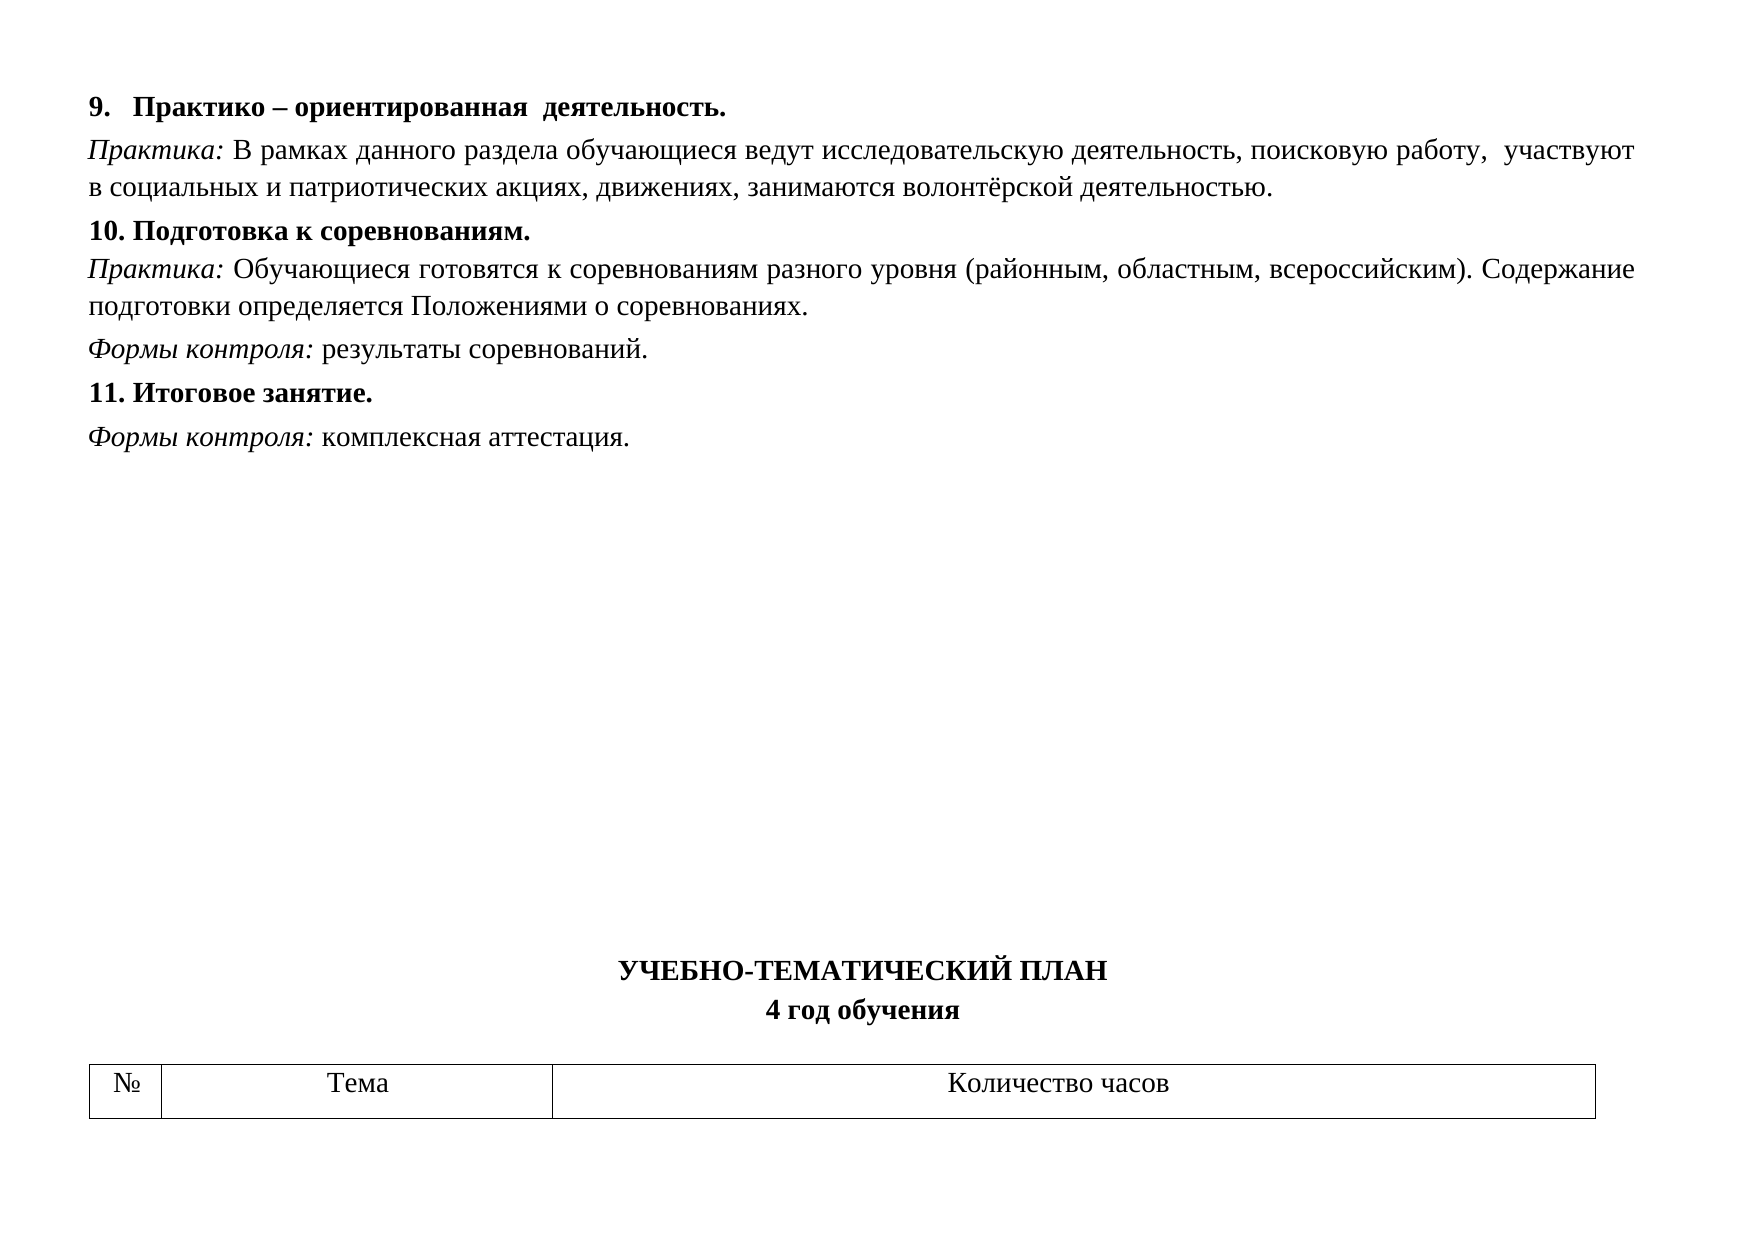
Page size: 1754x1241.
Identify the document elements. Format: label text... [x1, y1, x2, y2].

table_header Тема [162, 1065, 552, 1118]
list Практико – ориентированная деятельность. [89, 89, 1636, 122]
text Практика: Обучающиеся готовятся к соревнованиям разного уровня (районным, областным, всероссийским). Содержание подготовки определяется Положениями о соревнованиях. [87, 251, 1636, 322]
subtitle 4 год обучения [89, 992, 1636, 1026]
text Практика: В рамках данного раздела обучающиеся ведут исследовательскую деятельность, поисковую работу, участвуют в социальных и патриотических акциях, движениях, занимаются волонтёрской деятельностью. [87, 132, 1636, 203]
text Формы контроля: результаты соревнований. [87, 331, 1636, 364]
table_header Количество часов [553, 1065, 1230, 1118]
table_header [1230, 1065, 1595, 1118]
text УЧЕБНО-ТЕМАТИЧЕСКИЙ ПЛАН [617, 953, 1636, 987]
text Формы контроля: комплексная аттестация. [87, 419, 1636, 453]
list Итоговое занятие. [89, 376, 1636, 409]
list Подготовка к соревнованиям. [89, 213, 1636, 247]
table_header № п/п [90, 1065, 161, 1118]
